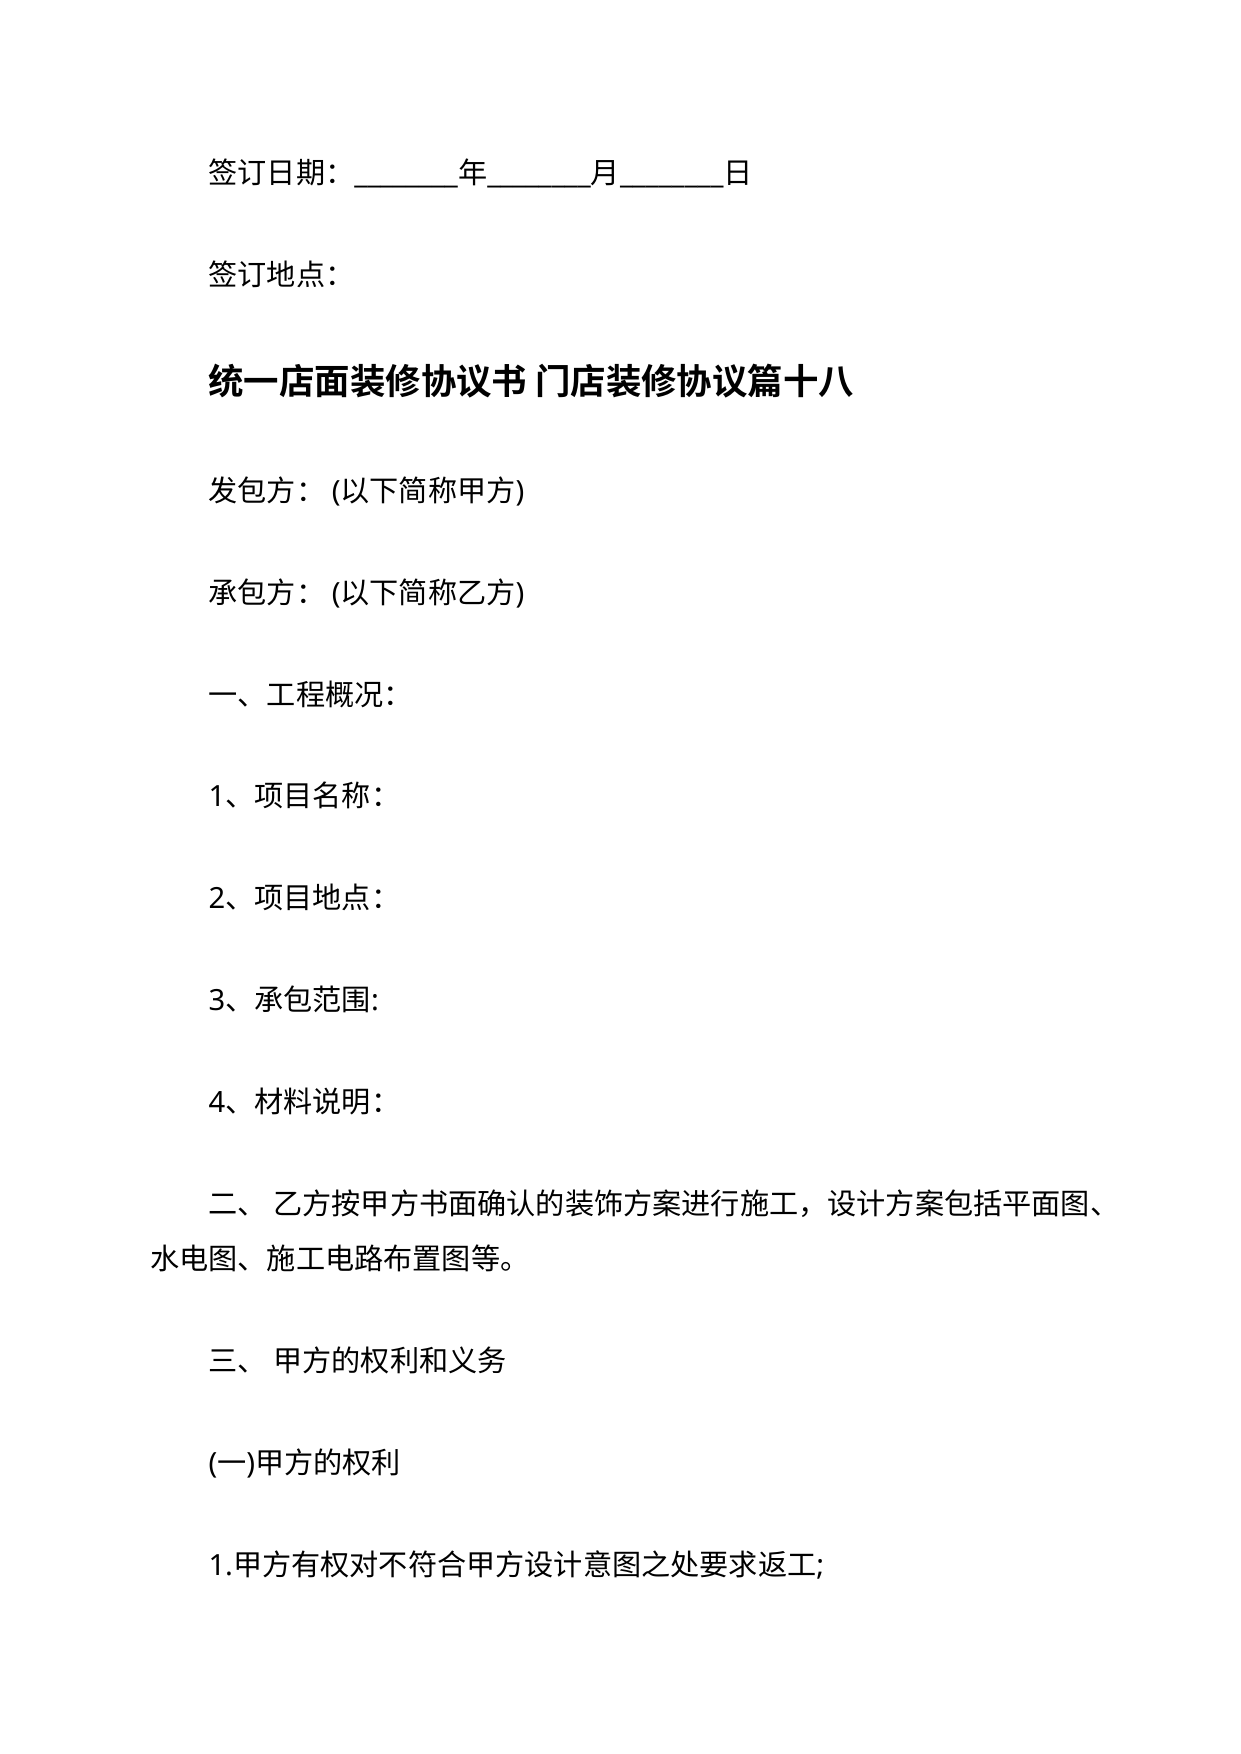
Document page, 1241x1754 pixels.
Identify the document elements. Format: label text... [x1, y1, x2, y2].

text 承包方： (以下简称乙方) [150, 569, 1090, 612]
text 发包方： (以下简称甲方) [150, 467, 1090, 509]
text 二、 乙方按甲方书面确认的装饰方案进行施工，设计方案包括平面图、水电图、施工电路布置图等。 [150, 1181, 1090, 1278]
text 签订日期：________年________月________日 [150, 150, 1090, 192]
text 4、材料说明： [150, 1079, 1090, 1121]
text (一)甲方的权利 [150, 1439, 1090, 1482]
text 一、工程概况： [150, 671, 1090, 713]
text 2、项目地点： [150, 875, 1090, 917]
text 1.甲方有权对不符合甲方设计意图之处要求返工; [150, 1541, 1090, 1584]
text 三、 甲方的权利和义务 [150, 1337, 1090, 1380]
text 统一店面装修协议书 门店装修协议篇十八 [150, 354, 1090, 405]
text 1、项目名称： [150, 773, 1090, 815]
text 签订地点： [150, 252, 1090, 294]
text 3、承包范围: [150, 977, 1090, 1019]
